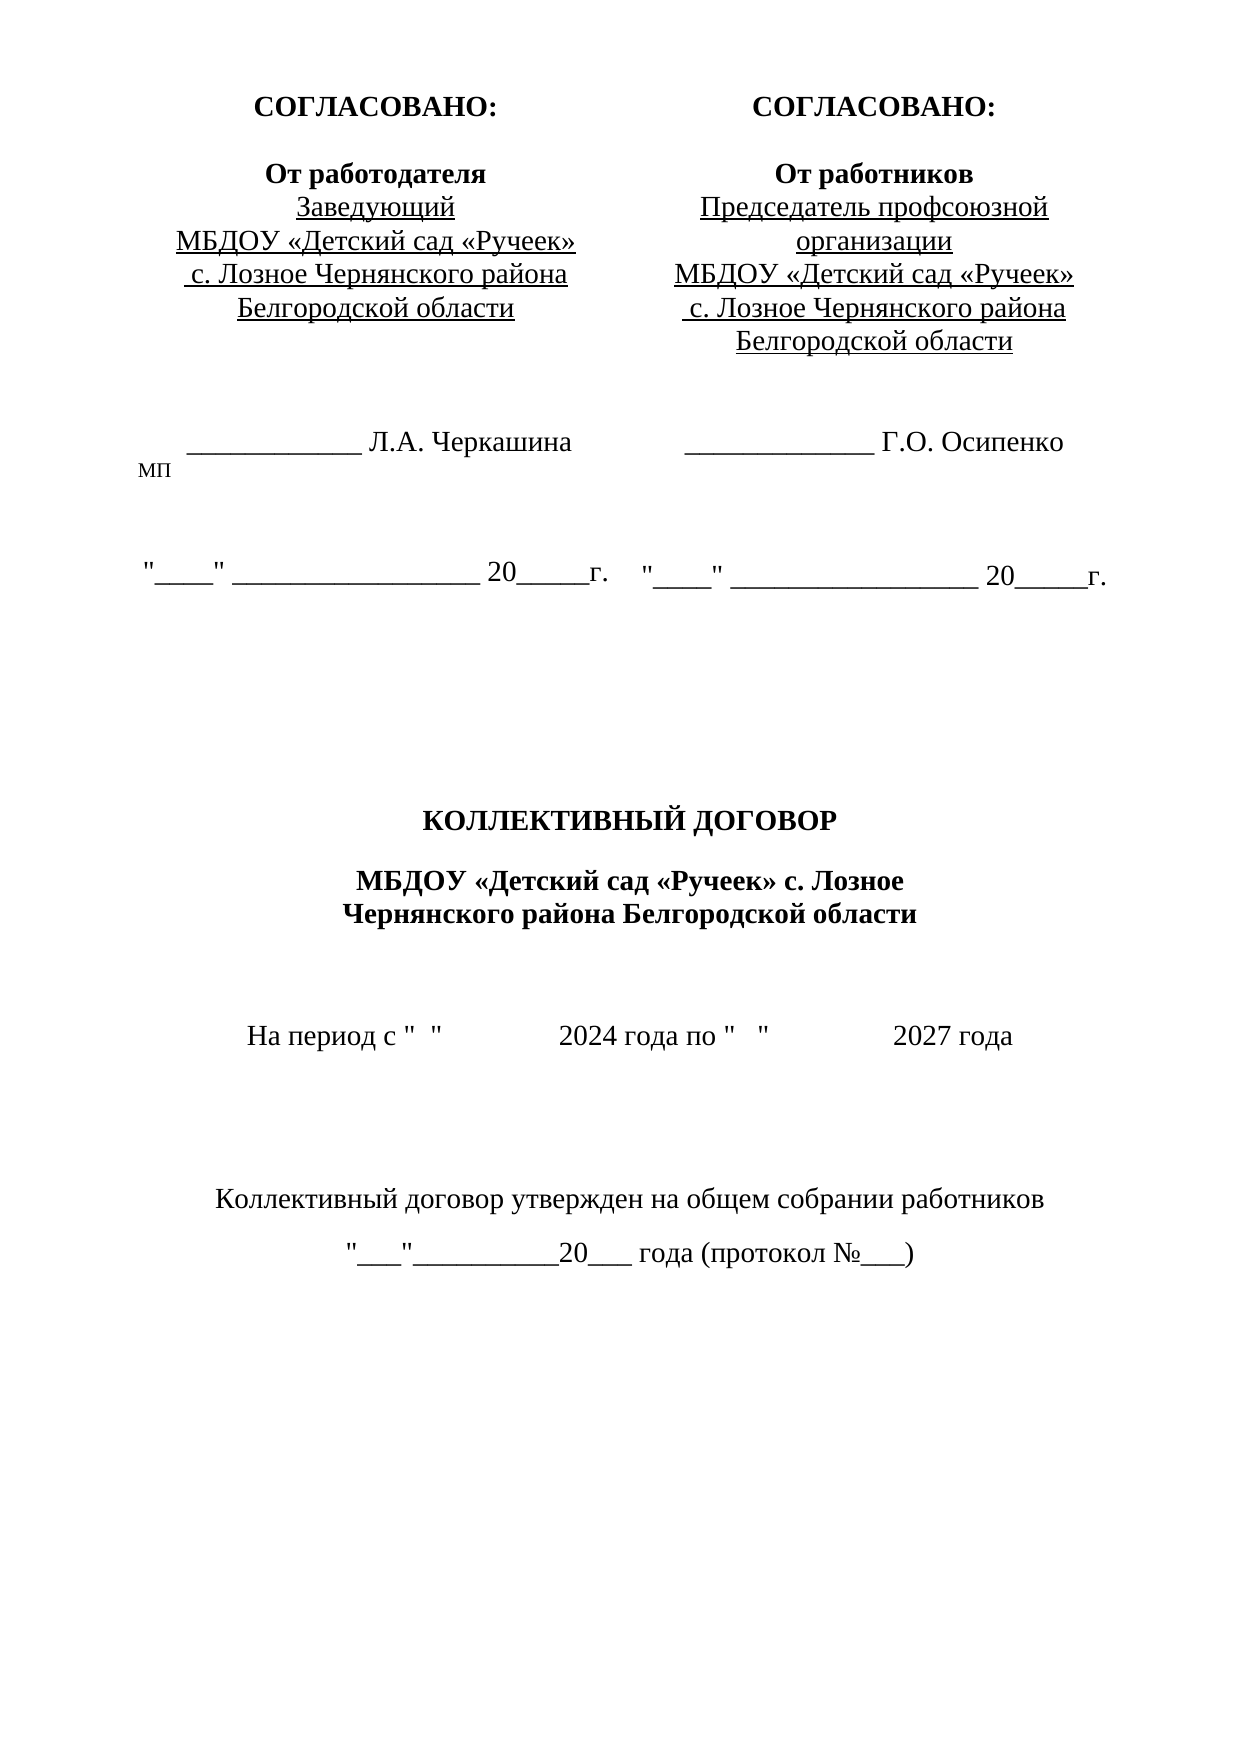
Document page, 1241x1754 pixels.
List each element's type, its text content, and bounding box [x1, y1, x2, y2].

text "___"__________20___ года (протокол №___) [138, 1235, 1122, 1269]
text Чернянского района Белгородской области [138, 896, 1122, 930]
table_header СОГЛАСОВАНО: От работодателя Заведующий МБДОУ «Детский сад «Ручеек» с. Лозное Чернянского района Белгородской области ____________ Л.А. Черкашина МП "____" _________________ 20_____г. [126, 89, 625, 625]
text МБДОУ «Детский сад «Ручеек» с. Лозное [138, 863, 1122, 896]
text На период с " " 2024 года по " " 2027 года [138, 1018, 1122, 1051]
text Коллективный договор утвержден на общем собрании работников [138, 1181, 1122, 1214]
text КОЛЛЕКТИВНЫЙ ДОГОВОР [138, 803, 1122, 837]
table_header СОГЛАСОВАНО: От работников Председатель профсоюзной организации МБДОУ «Детский сад «Ручеек» с. Лозное Чернянского района Белгородской области _____________ Г.О. Осипенко "____" _________________ 20_____г. [625, 89, 1123, 625]
